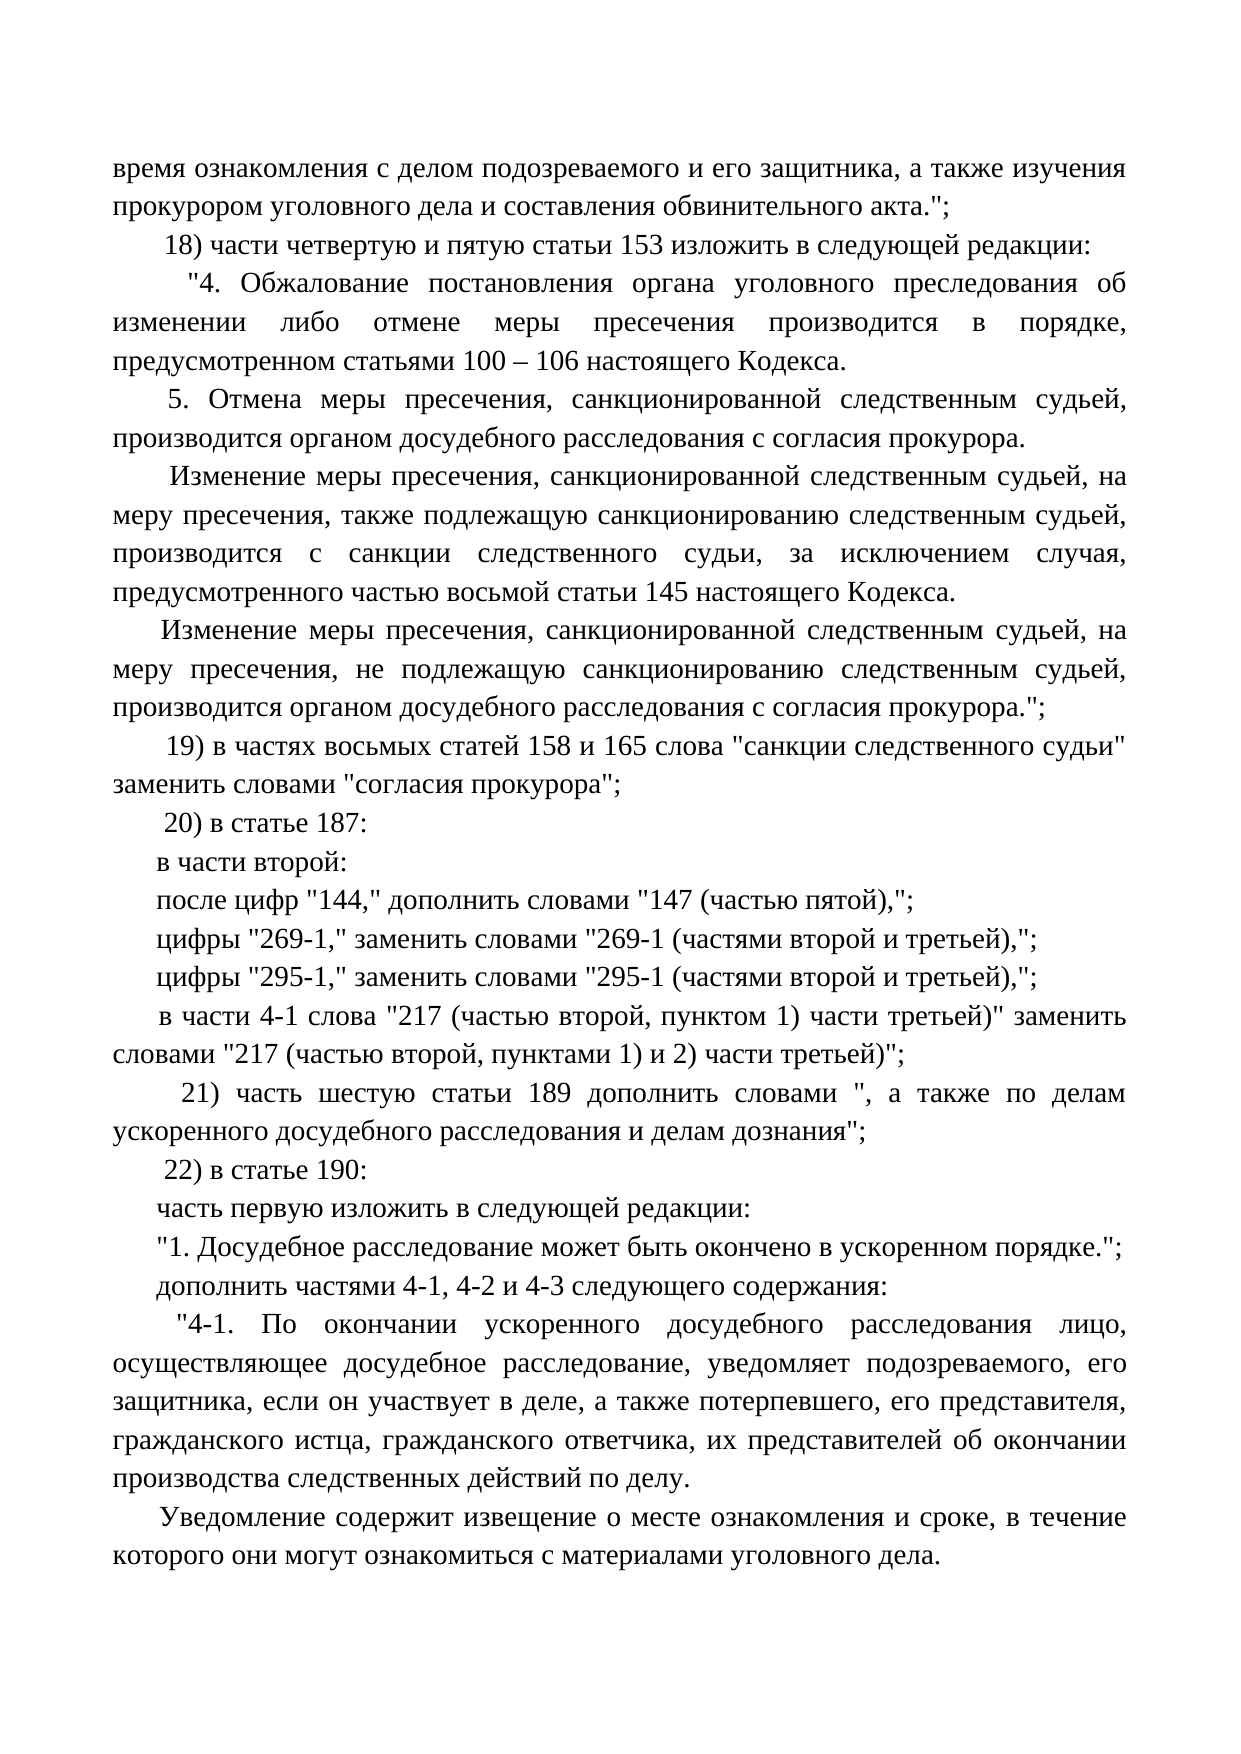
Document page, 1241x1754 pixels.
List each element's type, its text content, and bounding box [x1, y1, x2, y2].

text 20) в статье 187: [112, 805, 1128, 839]
text после цифр "144," дополнить словами "147 (частью пятой),"; [112, 882, 1128, 916]
text 21) часть шестую статьи 189 дополнить словами ", а также по делам ускоренного досудебного расследования и делам дознания"; [112, 1075, 1128, 1147]
text 22) в статье 190: [112, 1152, 1128, 1186]
text Изменение меры пресечения, санкционированной следственным судьей, на меру пресечения, не подлежащую санкционированию следственным судьей, производится органом досудебного расследования с согласия прокурора."; [112, 612, 1128, 723]
text в части 4-1 слова "217 (частью второй, пунктом 1) части третьей)" заменить словами "217 (частью второй, пунктами 1) и 2) части третьей)"; [112, 998, 1128, 1070]
text цифры "269-1," заменить словами "269-1 (частями второй и третьей),"; [112, 921, 1128, 954]
text 5. Отмена меры пресечения, санкционированной следственным судьей, производится органом досудебного расследования с согласия прокурора. [112, 381, 1128, 453]
text Изменение меры пресечения, санкционированной следственным судьей, на меру пресечения, также подлежащую санкционированию следственным судьей, производится с санкции следственного судьи, за исключением случая, предусмотренного частью восьмой статьи 145 настоящего Кодекса. [112, 458, 1128, 607]
text 18) части четвертую и пятую статьи 153 изложить в следующей редакции: [112, 227, 1128, 261]
text "4. Обжалование постановления органа уголовного преследования об изменении либо отмене меры пресечения производится в порядке, предусмотренном статьями 100 – 106 настоящего Кодекса. [112, 266, 1128, 376]
text Уведомление содержит извещение о месте ознакомления и сроке, в течение которого они могут ознакомиться с материалами уголовного дела. [112, 1499, 1128, 1571]
text в части второй: [112, 844, 1128, 877]
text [112, 150, 1128, 222]
text "4-1. По окончании ускоренного досудебного расследования лицо, осуществляющее досудебное расследование, уведомляет подозреваемого, его защитника, если он участвует в деле, а также потерпевшего, его представителя, гражданского истца, гражданского ответчика, их представителей об окончании производства следственных действий по делу. [112, 1306, 1128, 1494]
text 19) в частях восьмых статей 158 и 165 слова "санкции следственного судьи" заменить словами "согласия прокурора"; [112, 728, 1128, 800]
text "1. Досудебное расследование может быть окончено в ускоренном порядке."; [112, 1229, 1128, 1263]
text дополнить частями 4-1, 4-2 и 4-3 следующего содержания: [112, 1268, 1128, 1301]
text часть первую изложить в следующей редакции: [112, 1191, 1128, 1224]
text цифры "295-1," заменить словами "295-1 (частями второй и третьей),"; [112, 959, 1128, 993]
